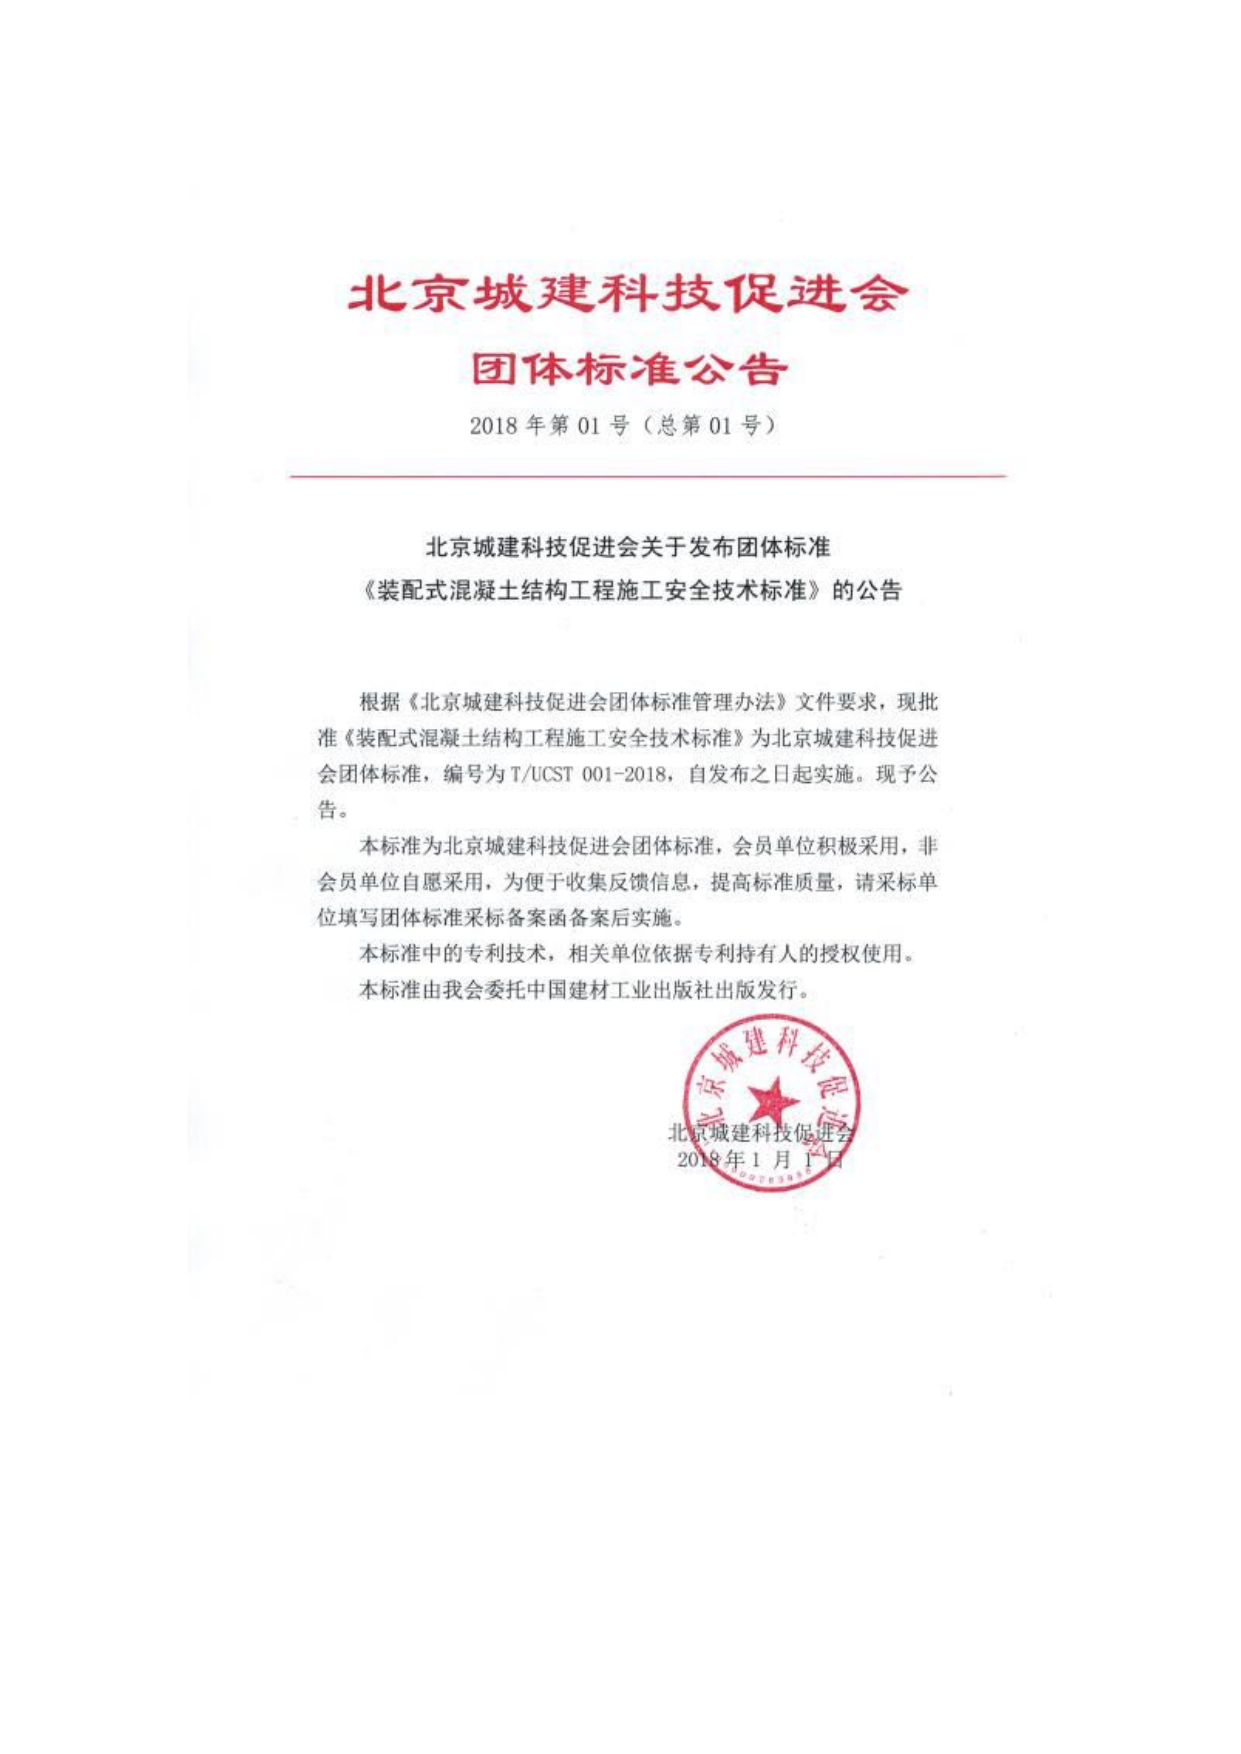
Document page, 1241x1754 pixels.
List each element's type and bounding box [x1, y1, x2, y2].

picture [187, 162, 1052, 1397]
